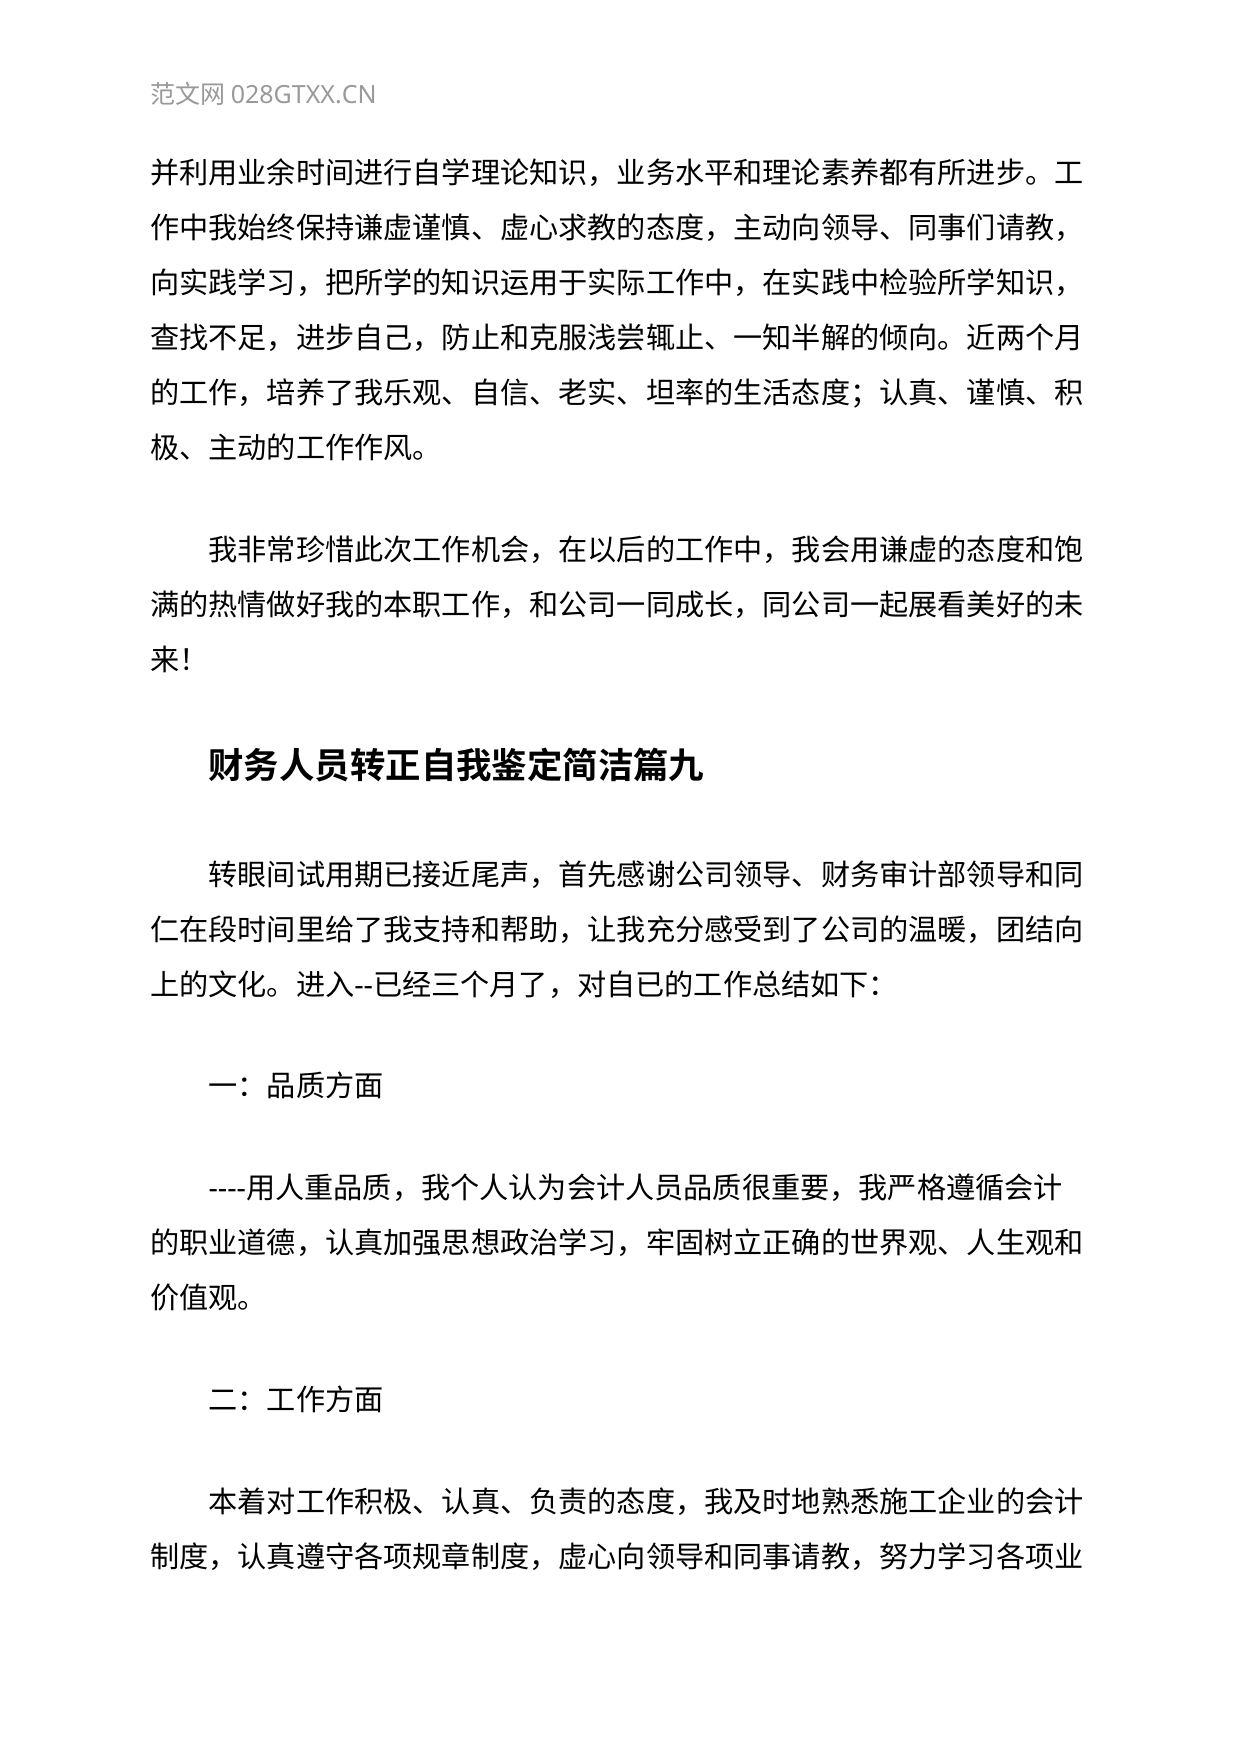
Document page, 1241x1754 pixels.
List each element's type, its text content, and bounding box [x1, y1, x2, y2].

text ----用人重品质，我个人认为会计人员品质很重要，我严格遵循会计的职业道德，认真加强思想政治学习，牢固树立正确的世界观、人生观和价值观。 [150, 1165, 1090, 1317]
text 转眼间试用期已接近尾声，首先感谢公司领导、财务审计部领导和同仁在段时间里给了我支持和帮助，让我充分感受到了公司的温暖，团结向上的文化。进入--已经三个月了，对自已的工作总结如下： [150, 851, 1090, 1003]
text 财务人员转正自我鉴定简洁篇九 [150, 738, 1090, 789]
text 我非常珍惜此次工作机会，在以后的工作中，我会用谦虚的态度和饱满的热情做好我的本职工作，和公司一同成长，同公司一起展看美好的未来！ [150, 526, 1090, 678]
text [150, 1478, 1090, 1575]
text 二：工作方面 [150, 1376, 1090, 1419]
text 一：品质方面 [150, 1063, 1090, 1105]
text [150, 150, 1090, 467]
